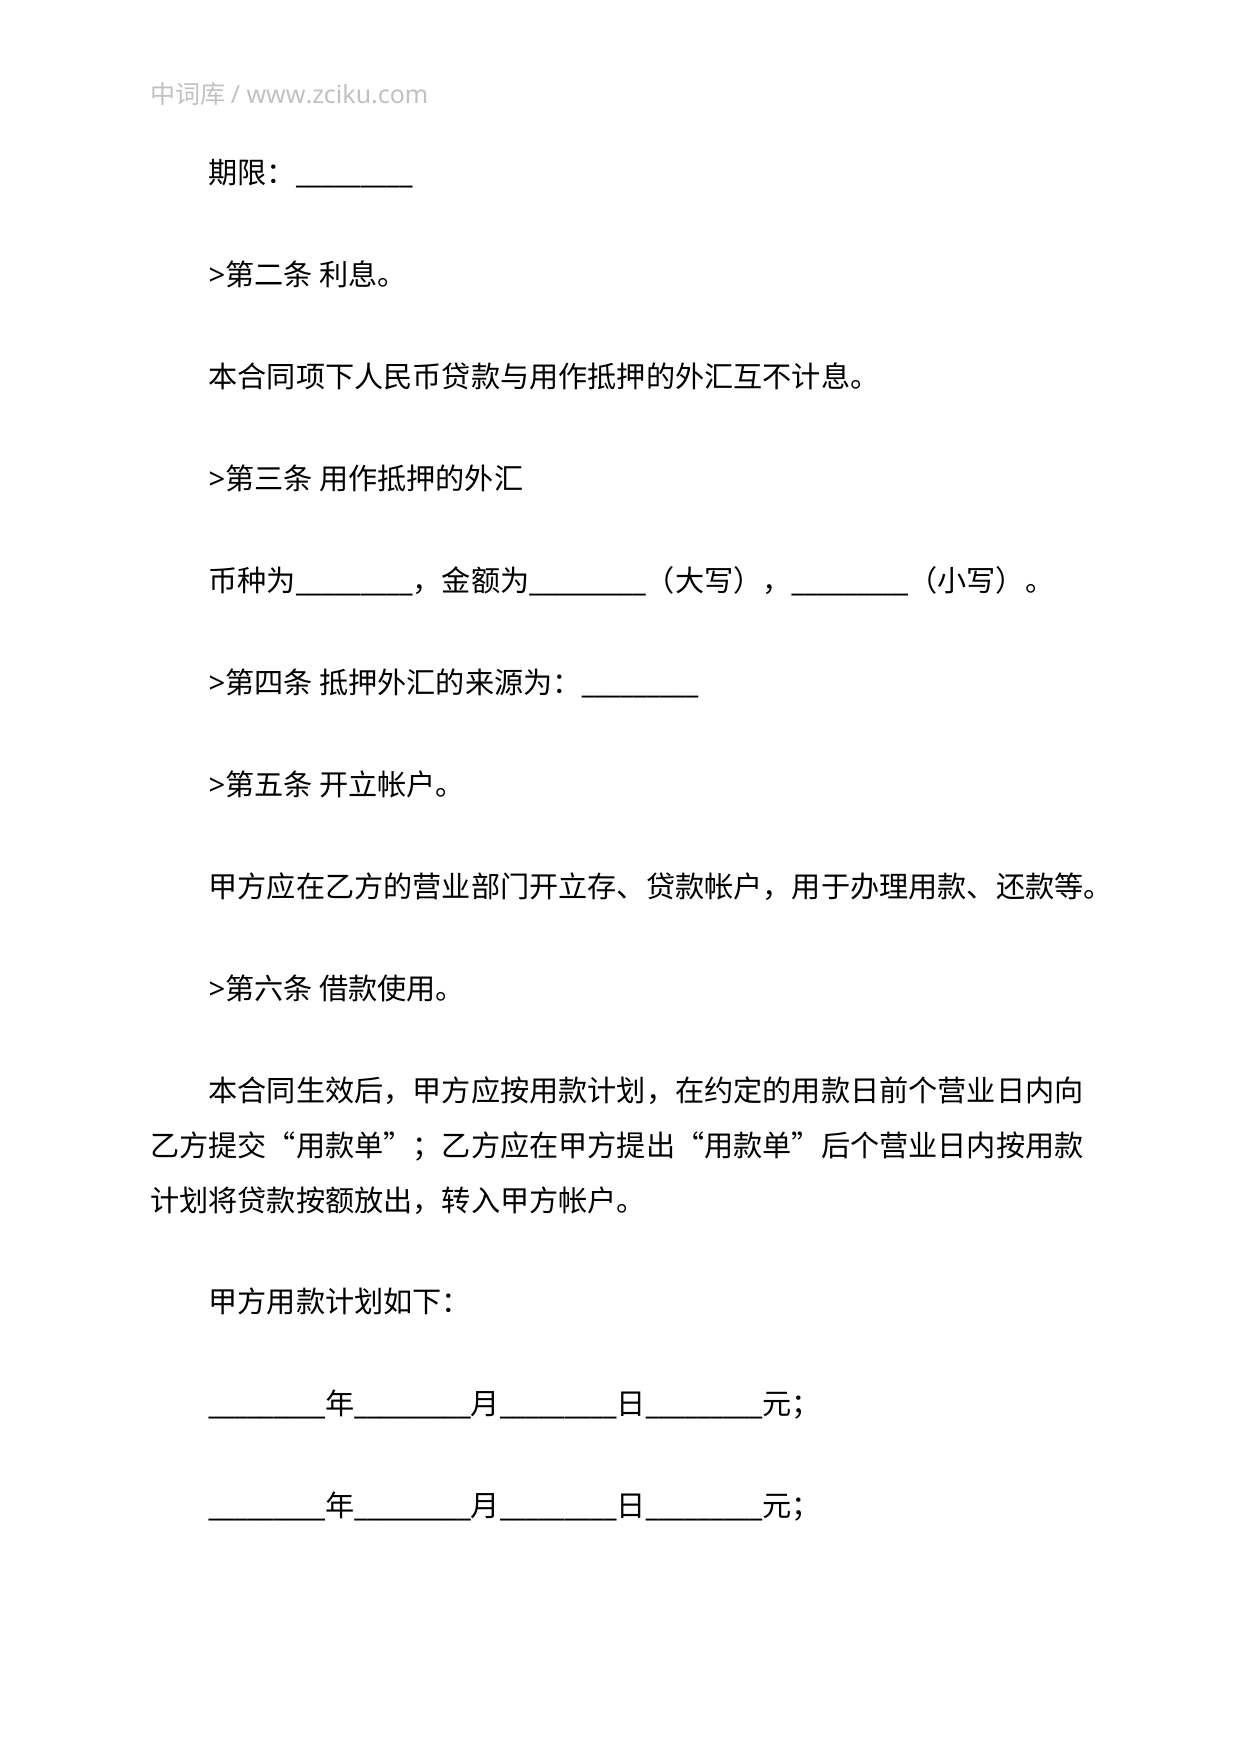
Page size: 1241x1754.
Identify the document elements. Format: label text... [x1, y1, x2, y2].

text _________年_________月_________日_________元； [150, 1381, 1090, 1423]
text 甲方用款计划如下： [150, 1279, 1090, 1321]
text >第六条 借款使用。 [150, 965, 1090, 1008]
text 本合同项下人民币贷款与用作抵押的外汇互不计息。 [150, 354, 1090, 396]
text >第五条 开立帐户。 [150, 762, 1090, 804]
text 甲方应在乙方的营业部门开立存、贷款帐户，用于办理用款、还款等。 [150, 864, 1090, 906]
text >第三条 用作抵押的外汇 [150, 456, 1090, 498]
text _________年_________月_________日_________元； [150, 1483, 1090, 1525]
text 期限：_________ [150, 150, 1090, 192]
text >第四条 抵押外汇的来源为：_________ [150, 660, 1090, 702]
text 币种为_________，金额为_________（大写），_________（小写）。 [150, 558, 1090, 600]
text 本合同生效后，甲方应按用款计划，在约定的用款日前个营业日内向乙方提交“用款单”；乙方应在甲方提出“用款单”后个营业日内按用款计划将贷款按额放出，转入甲方帐户。 [150, 1067, 1090, 1219]
text >第二条 利息。 [150, 252, 1090, 294]
